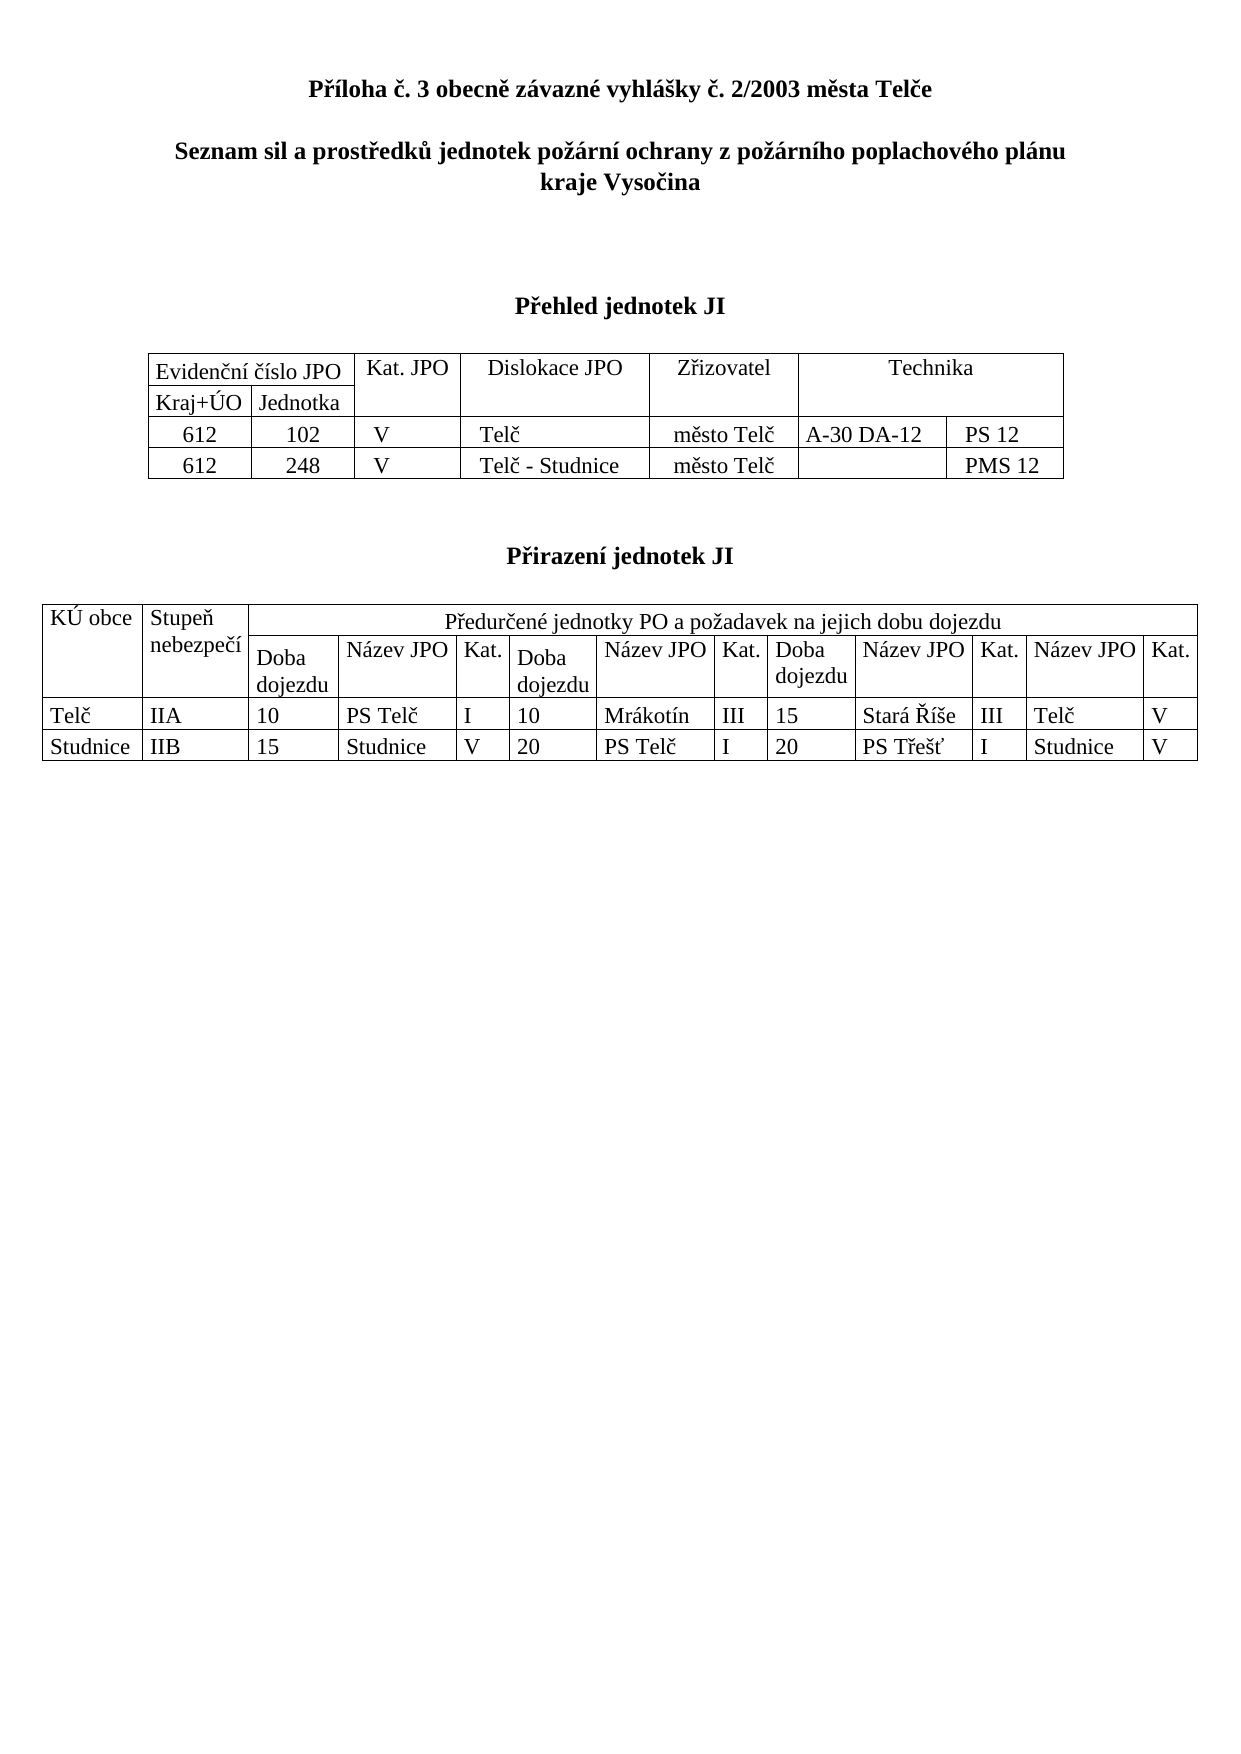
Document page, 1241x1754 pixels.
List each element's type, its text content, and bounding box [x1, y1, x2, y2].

text Seznam sil a prostředků jednotek požární ochrany z požárního poplachového plánu kraje Vysočina [148, 136, 1093, 196]
table_cell Název JPO [597, 636, 714, 697]
table_cell 10 [249, 698, 338, 728]
table_cell Telč [1027, 698, 1143, 728]
table_cell 15 [768, 698, 855, 728]
table_cell město Telč [650, 417, 798, 447]
table_cell Studnice [339, 730, 456, 760]
table_cell Kat. [1144, 636, 1197, 697]
table_cell Název JPO [856, 636, 972, 697]
table_cell 20 [510, 730, 596, 760]
table_cell Studnice [1027, 730, 1143, 760]
table_cell [799, 448, 946, 478]
table_cell PS Telč [339, 698, 456, 728]
text Přehled jednotek JI [148, 291, 1093, 320]
table_cell Kat. [715, 636, 767, 697]
table_cell Jednotka [252, 386, 354, 416]
table_cell V [1144, 730, 1197, 760]
table_header KÚ obce [43, 605, 142, 697]
table_header Dislokace JPO [461, 354, 649, 416]
table_cell IIA [143, 698, 248, 728]
table_cell V [1144, 698, 1197, 728]
table_cell Název JPO [1027, 636, 1143, 697]
table_cell PS Třešť [856, 730, 972, 760]
table_cell Doba dojezdu [768, 636, 855, 697]
table_cell Kraj+ÚO [149, 386, 251, 416]
table_cell I [715, 730, 767, 760]
table_cell V [355, 448, 460, 478]
table_cell 10 [510, 698, 596, 728]
table_header Evidenční číslo JPO [149, 354, 354, 384]
table_header Kat. JPO [355, 354, 460, 416]
table_cell Doba dojezdu [249, 636, 338, 697]
table_header Zřizovatel [650, 354, 798, 416]
table_cell PMS 12 [947, 448, 1063, 478]
table_cell 20 [768, 730, 855, 760]
table_cell město Telč [650, 448, 798, 478]
table_cell Stará Říše [856, 698, 972, 728]
table_cell Studnice [43, 730, 142, 760]
table_cell III [973, 698, 1026, 728]
text Přirazení jednotek JI [148, 541, 1093, 570]
table_header Technika [799, 354, 1063, 416]
table_cell 102 [252, 417, 354, 447]
table_cell 15 [249, 730, 338, 760]
table_cell V [457, 730, 509, 760]
table_cell III [715, 698, 767, 728]
table_cell Telč [43, 698, 142, 728]
table_cell V [355, 417, 460, 447]
table_cell 612 [149, 448, 251, 478]
table_cell PS Telč [597, 730, 714, 760]
table_header Předurčené jednotky PO a požadavek na jejich dobu dojezdu [249, 605, 1197, 635]
text Příloha č. 3 obecně závazné vyhlášky č. 2/2003 města Telče [148, 74, 1093, 103]
table_cell Název JPO [339, 636, 456, 697]
table_cell Mrákotín [597, 698, 714, 728]
table_header Stupeň nebezpečí [143, 605, 248, 697]
table_cell Telč [461, 417, 649, 447]
table_cell PS 12 [947, 417, 1063, 447]
table_cell Doba dojezdu [510, 636, 596, 697]
table_cell Kat. [457, 636, 509, 697]
table_cell 248 [252, 448, 354, 478]
table_cell Kat. [973, 636, 1026, 697]
table_cell I [973, 730, 1026, 760]
table_cell IIB [143, 730, 248, 760]
table_cell 612 [149, 417, 251, 447]
table_cell Telč - Studnice [461, 448, 649, 478]
table_cell A-30 DA-12 [799, 417, 946, 447]
table_cell I [457, 698, 509, 728]
